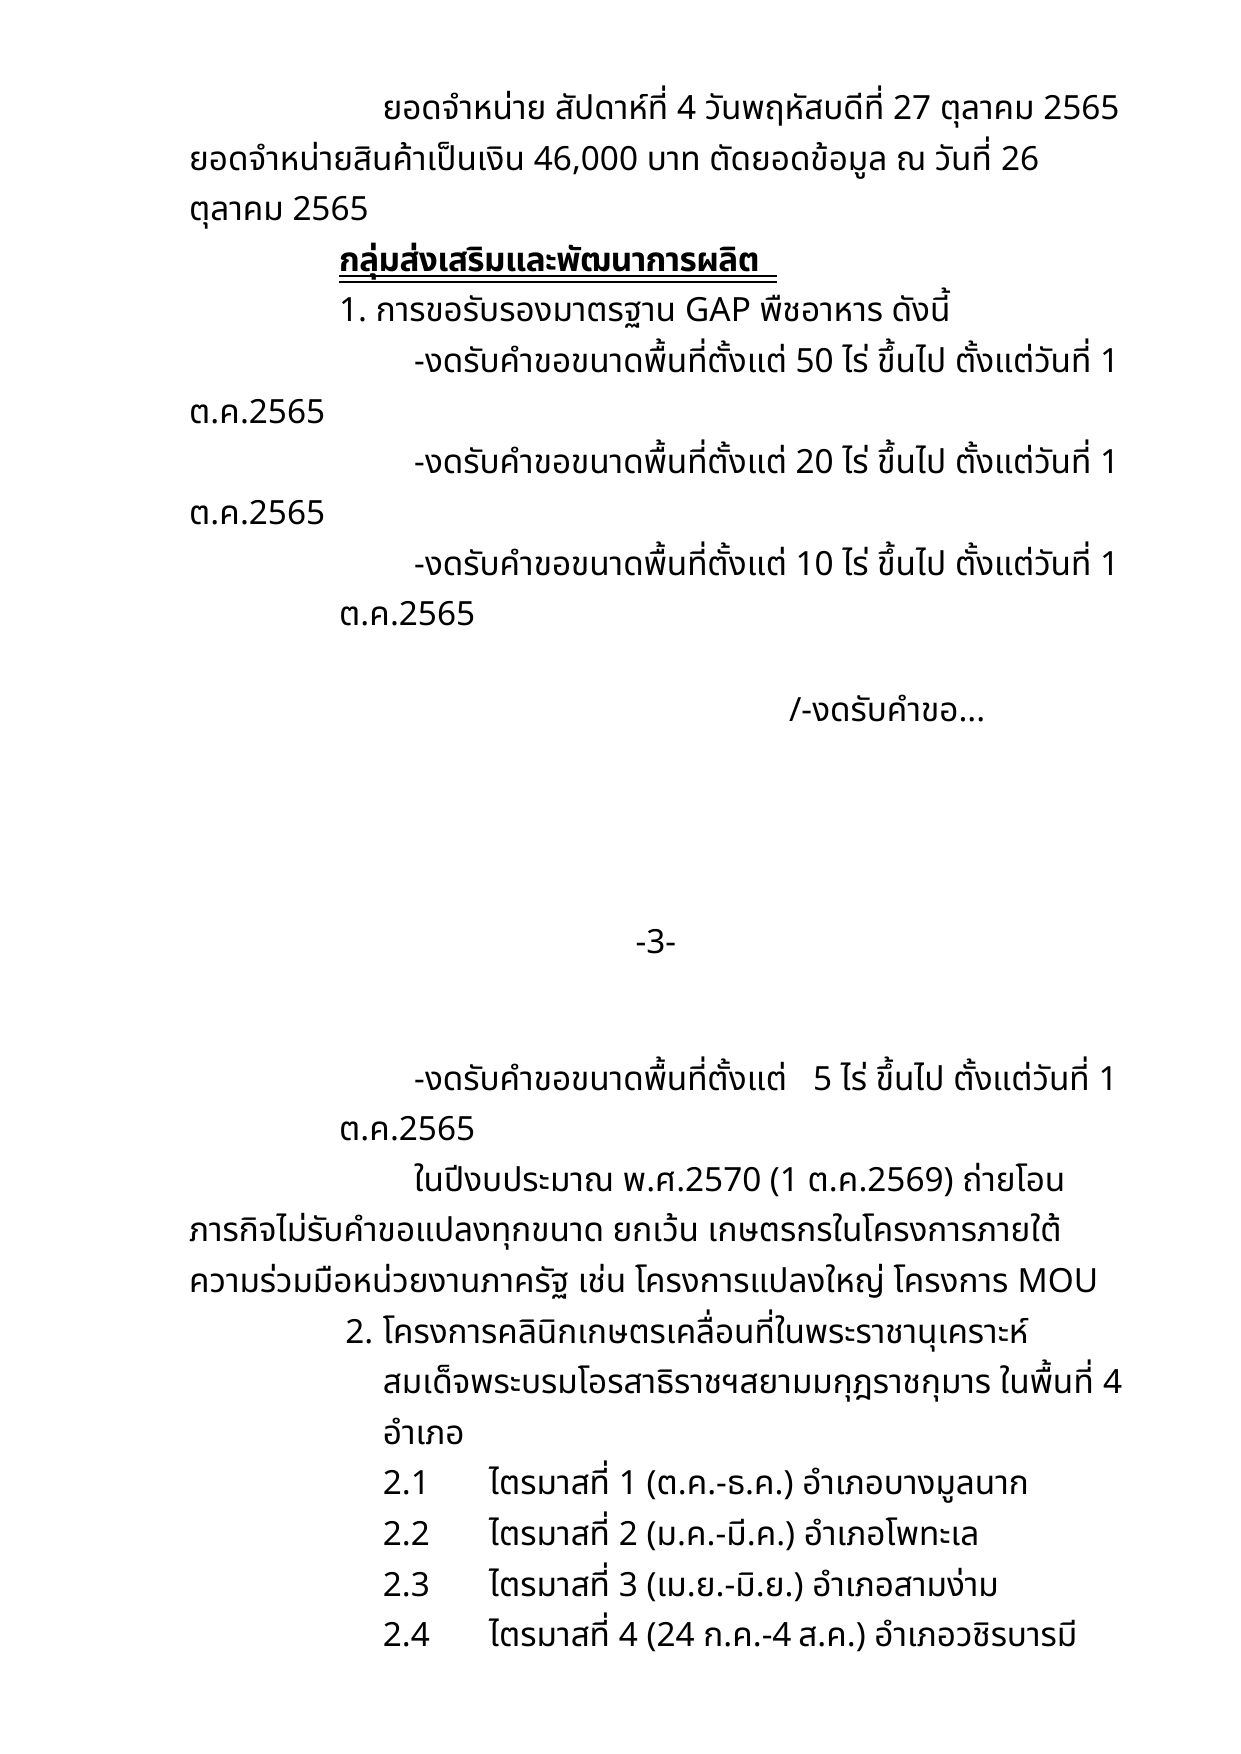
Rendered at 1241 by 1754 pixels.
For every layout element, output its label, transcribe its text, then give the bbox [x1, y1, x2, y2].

text -งดรับคำขอขนาดพื้นที่ตั้งแต่ 50 ไร่ ขึ้นไป ตั้งแต่วันที่ 1 ต.ค.2565 [189, 337, 1122, 438]
text กลุ่มส่งเสริมและพัฒนาการผลิต [189, 236, 1122, 286]
list ไตรมาสที่ 1 (ต.ค.-ธ.ค.) อำเภอบางมูลนาก [383, 1459, 1122, 1510]
text ในปีงบประมาณ พ.ศ.2570 (1 ต.ค.2569) ถ่ายโอนภารกิจไม่รับคำขอแปลงทุกขนาด ยกเว้น เกษตรกรในโครงการภายใต้ความร่วมมือหน่วยงานภาครัฐ เช่น โครงการแปลงใหญ่ โครงการ MOU [189, 1156, 1122, 1307]
list ไตรมาสที่ 4 (24 ก.ค.-4ส.ค.) อำเภอวชิรบารมี [383, 1611, 1122, 1662]
text -งดรับคำขอขนาดพื้นที่ตั้งแต่ 20 ไร่ ขึ้นไป ตั้งแต่วันที่ 1 ต.ค.2565 [189, 438, 1122, 539]
list ไตรมาสที่ 2 (ม.ค.-มี.ค.) อำเภอโพทะเล [383, 1510, 1122, 1560]
list ไตรมาสที่ 3 (เม.ย.-มิ.ย.) อำเภอสามง่าม [383, 1560, 1122, 1611]
text -3- [189, 918, 1122, 964]
list โครงการคลินิกเกษตรเคลื่อนที่ในพระราชานุเคราะห์ สมเด็จพระบรมโอรสาธิราชฯสยามมกุฎราชกุมาร ในพื้นที่ 4 อำเภอ [345, 1307, 1122, 1459]
text ยอดจำหน่าย สัปดาห์ที่ 4 วันพฤหัสบดีที่ 27 ตุลาคม 2565 ยอดจำหน่ายสินค้าเป็นเงิน 46,000 บาท ตัดยอดข้อมูล ณ วันที่ 26 ตุลาคม 2565 [189, 84, 1122, 236]
text -งดรับคำขอขนาดพื้นที่ตั้งแต่ 10 ไร่ ขึ้นไป ตั้งแต่วันที่ 1 ต.ค.2565 [339, 539, 1122, 641]
text /-งดรับคำขอ... [714, 686, 1122, 737]
text -งดรับคำขอขนาดพื้นที่ตั้งแต่ 5 ไร่ ขึ้นไป ตั้งแต่วันที่ 1 ต.ค.2565 [339, 1054, 1122, 1156]
text 1. การขอรับรองมาตรฐาน GAP พืชอาหาร ดังนี้ [189, 286, 1122, 337]
